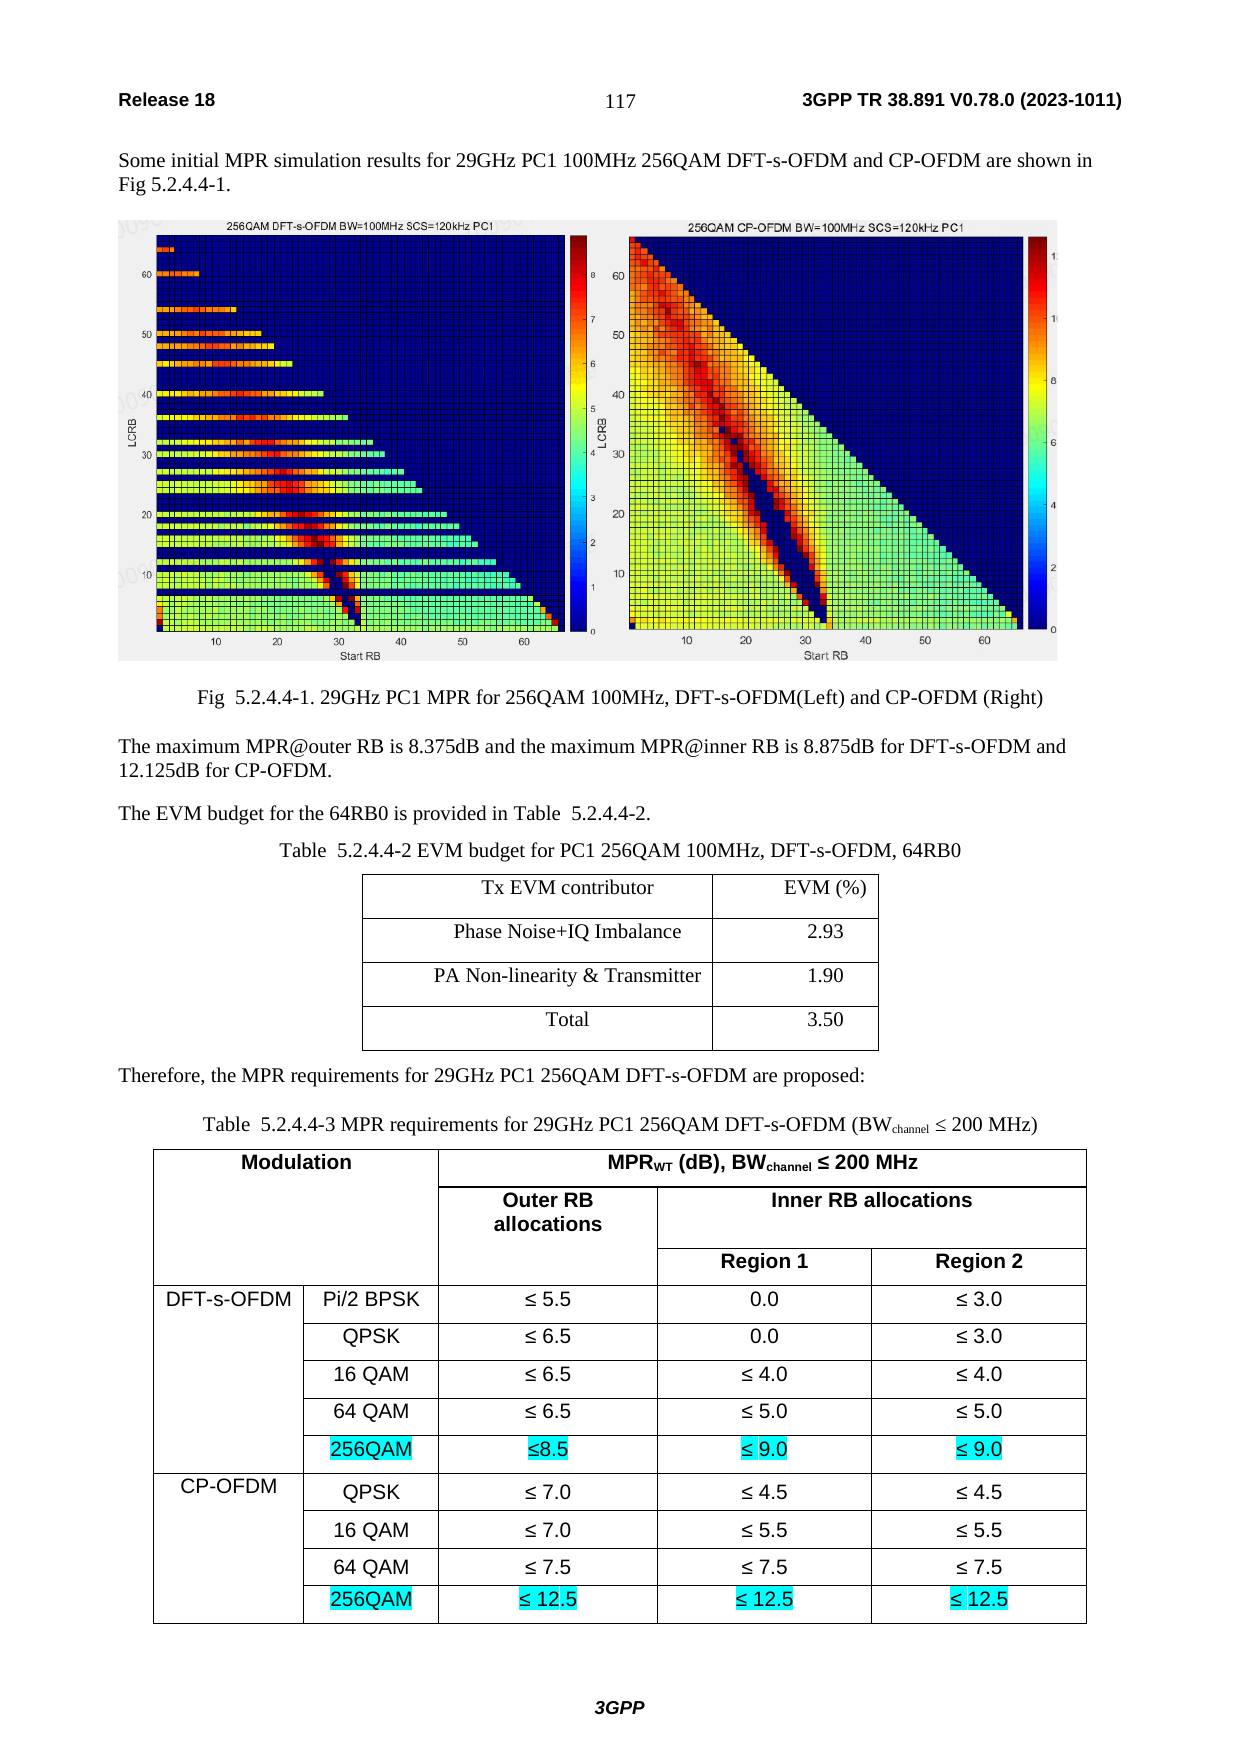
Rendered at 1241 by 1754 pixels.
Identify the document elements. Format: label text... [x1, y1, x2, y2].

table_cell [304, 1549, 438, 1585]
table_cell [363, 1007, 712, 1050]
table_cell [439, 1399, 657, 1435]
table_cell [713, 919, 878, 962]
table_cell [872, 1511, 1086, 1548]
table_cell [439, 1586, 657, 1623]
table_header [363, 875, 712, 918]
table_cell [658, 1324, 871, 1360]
text The EVM budget for the 64RB0 is provided in Table 5.2.4.4-2. [118, 801, 1122, 825]
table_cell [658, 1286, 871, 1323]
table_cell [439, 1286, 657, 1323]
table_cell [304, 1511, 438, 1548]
picture [118, 220, 1058, 661]
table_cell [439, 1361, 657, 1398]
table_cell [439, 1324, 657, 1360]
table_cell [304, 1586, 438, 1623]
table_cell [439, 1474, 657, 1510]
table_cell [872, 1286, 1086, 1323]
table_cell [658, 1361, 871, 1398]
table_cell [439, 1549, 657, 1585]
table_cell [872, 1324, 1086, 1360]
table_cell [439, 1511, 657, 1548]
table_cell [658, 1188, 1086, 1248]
text Table 5.2.4.4-2 EVM budget for PC1 256QAM 100MHz, DFT-s-OFDM, 64RB0 [118, 838, 1122, 862]
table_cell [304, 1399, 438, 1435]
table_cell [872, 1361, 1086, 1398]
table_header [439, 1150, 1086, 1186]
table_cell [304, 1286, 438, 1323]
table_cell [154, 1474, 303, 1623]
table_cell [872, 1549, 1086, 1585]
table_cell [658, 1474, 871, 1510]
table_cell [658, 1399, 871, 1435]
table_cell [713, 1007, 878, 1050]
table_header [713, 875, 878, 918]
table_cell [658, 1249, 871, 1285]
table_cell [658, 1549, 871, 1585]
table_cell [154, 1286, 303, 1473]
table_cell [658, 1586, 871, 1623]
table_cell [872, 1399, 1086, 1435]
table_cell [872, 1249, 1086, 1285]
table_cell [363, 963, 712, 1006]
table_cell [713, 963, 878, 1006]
text Fig 5.2.4.4-1. 29GHz PC1 MPR for 256QAM 100MHz, DFT-s-OFDM(Left) and CP-OFDM (Right) [118, 685, 1122, 709]
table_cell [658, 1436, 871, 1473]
text Table 5.2.4.4-3 MPR requirements for 29GHz PC1 256QAM DFT-s-OFDM (BWchannel ≤ 200 MHz) [118, 1112, 1122, 1136]
text Therefore, the MPR requirements for 29GHz PC1 256QAM DFT-s-OFDM are proposed: [118, 1063, 1122, 1087]
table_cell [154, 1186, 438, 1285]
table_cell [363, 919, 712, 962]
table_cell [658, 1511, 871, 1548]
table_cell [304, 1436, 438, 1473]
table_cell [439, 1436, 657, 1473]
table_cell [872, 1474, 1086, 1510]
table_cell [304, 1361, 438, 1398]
text The maximum MPR@outer RB is 8.375dB and the maximum MPR@inner RB is 8.875dB for DFT-s-OFDM and 12.125dB for CP-OFDM. [118, 734, 1122, 782]
text Some initial MPR simulation results for 29GHz PC1 100MHz 256QAM DFT-s-OFDM and CP-OFDM are shown in Fig 5.2.4.4-1. [118, 147, 1122, 196]
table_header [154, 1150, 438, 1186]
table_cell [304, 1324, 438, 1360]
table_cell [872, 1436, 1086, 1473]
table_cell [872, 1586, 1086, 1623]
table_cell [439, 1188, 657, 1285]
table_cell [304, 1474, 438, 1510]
